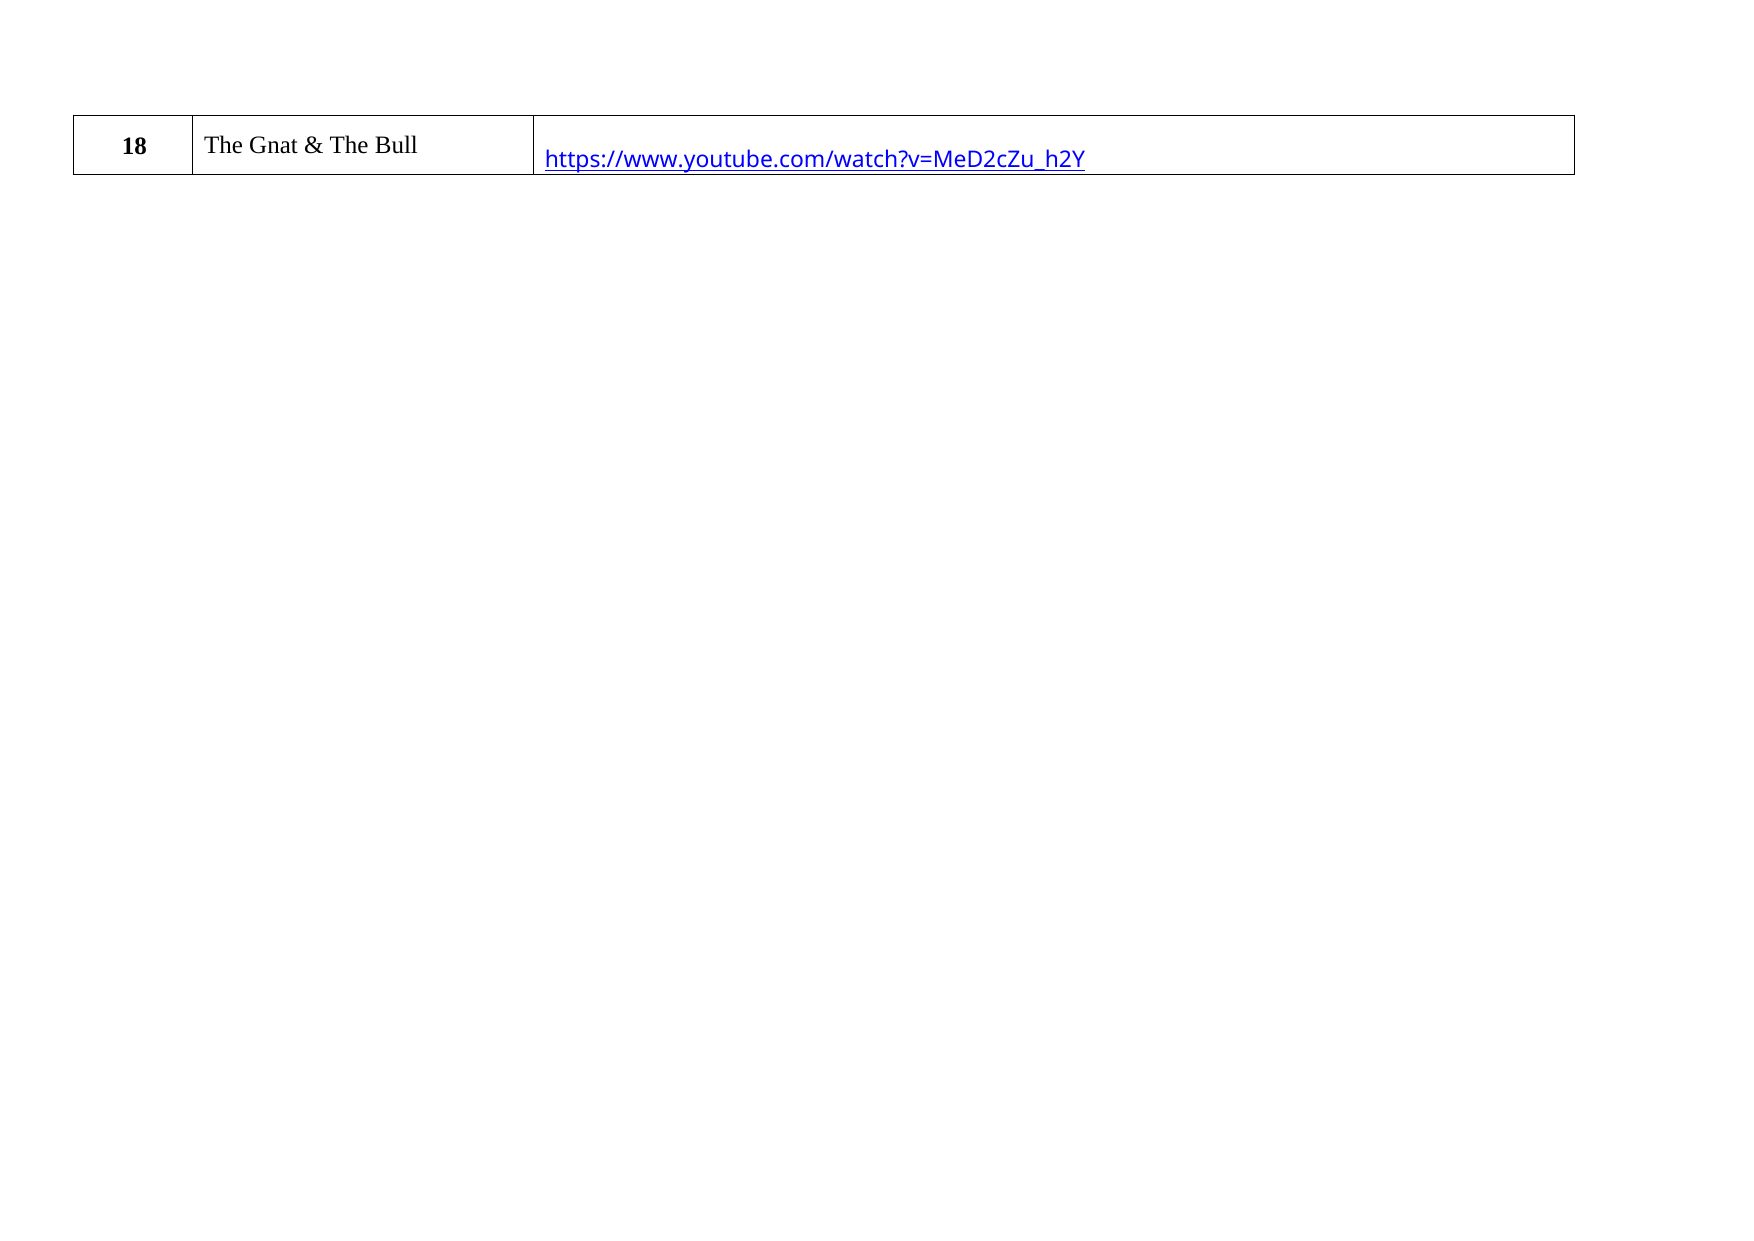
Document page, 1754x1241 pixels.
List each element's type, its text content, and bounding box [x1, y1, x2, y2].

table_cell 18 [74, 116, 192, 174]
table_cell The Gnat & The Bull [193, 116, 533, 174]
table_cell https://www.youtube.com/watch?v=MeD2cZu_h2Y [534, 116, 1574, 174]
